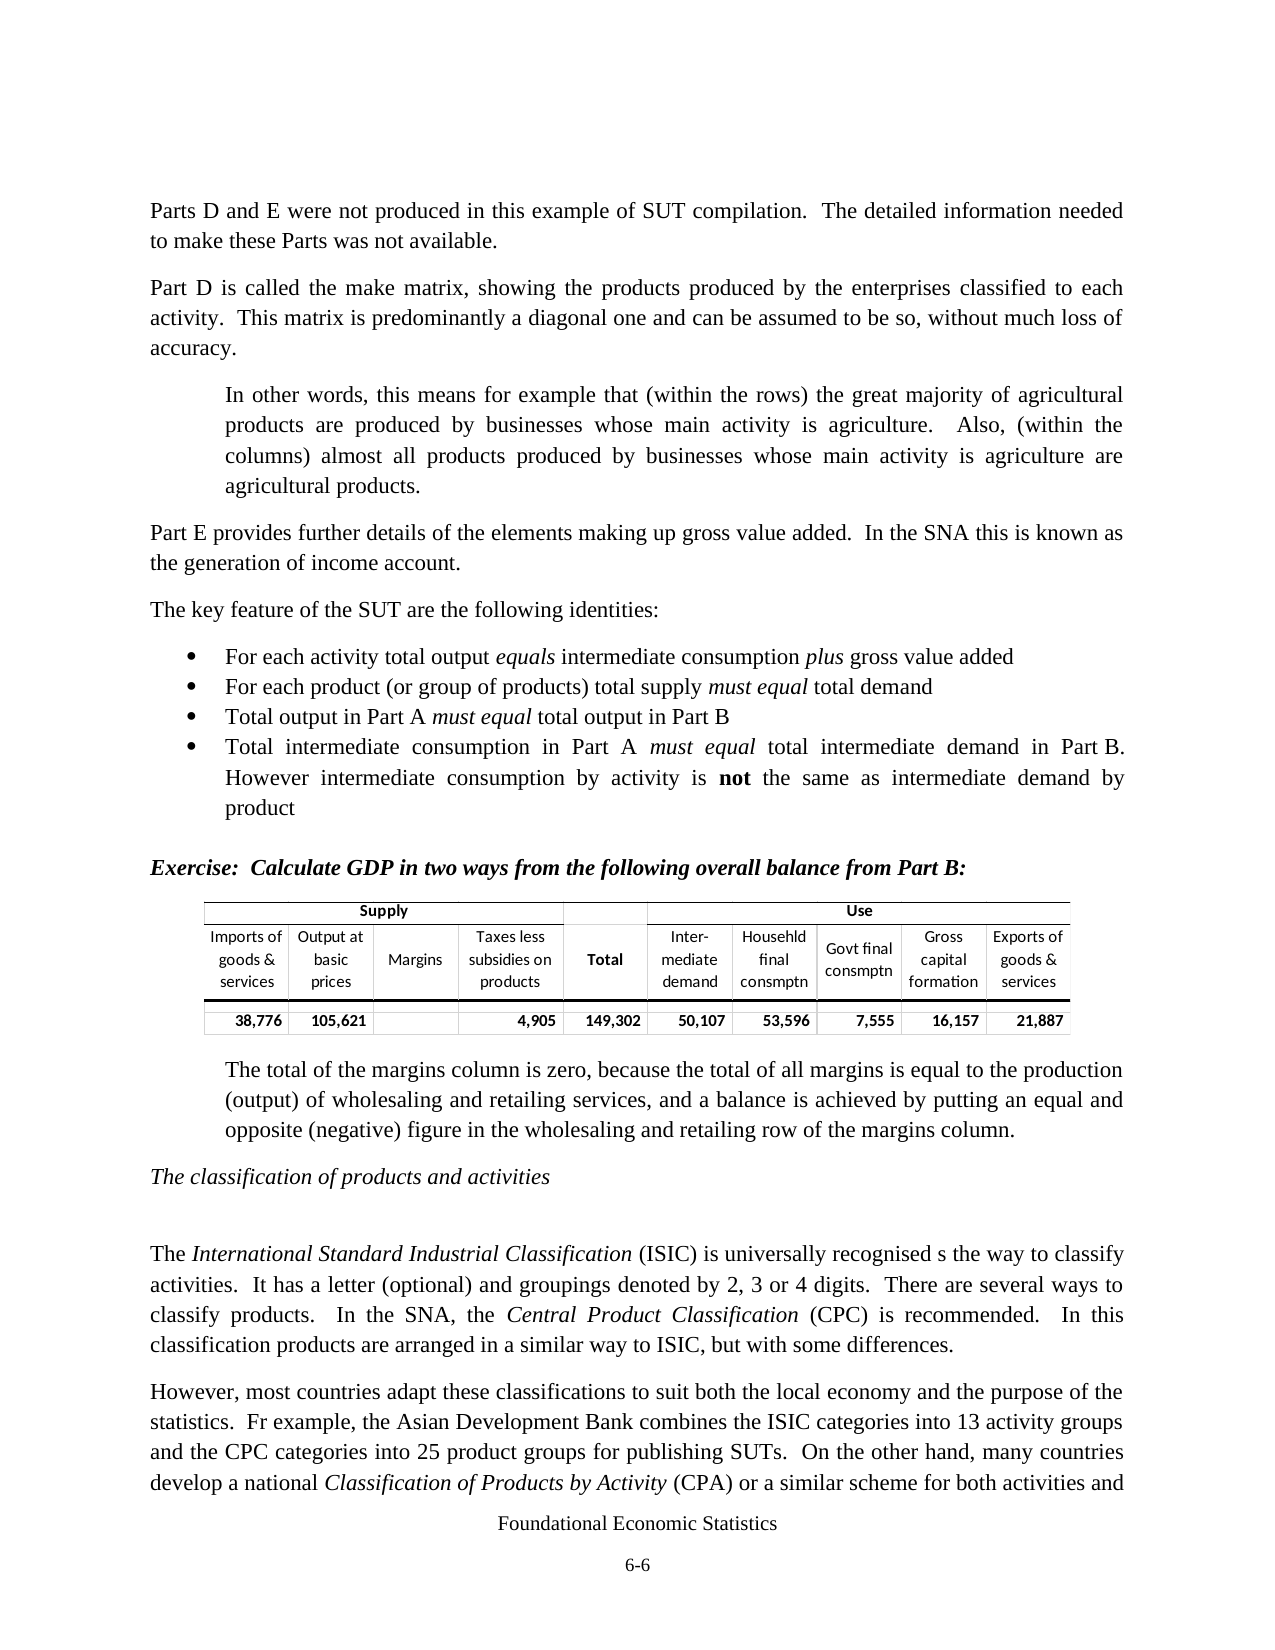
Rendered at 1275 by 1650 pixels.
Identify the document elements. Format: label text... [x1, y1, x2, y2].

list For each product (or group of products) total supply must equal total demand [187, 673, 1125, 699]
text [150, 1378, 1125, 1495]
text Exercise: Calculate GDP in two ways from the following overall balance from Part B: [150, 854, 1125, 881]
text Part E provides further details of the elements making up gross value added. In the SNA this is known as the generation of income account. [150, 519, 1125, 575]
text Parts D and E were not produced in this example of SUT compilation. The detailed information needed to make these Parts was not available. [150, 197, 1125, 253]
text Part D is called the make matrix, showing the products produced by the enterprises classified to each activity. This matrix is predominantly a diagonal one and can be assumed to be so, without much loss of accuracy. [150, 274, 1125, 361]
text The total of the margins column is zero, because the total of all margins is equal to the production (output) of wholesaling and retailing services, and a balance is achieved by putting an equal and opposite (negative) figure in the wholesaling and retailing row of the margins column. [225, 1056, 1125, 1143]
list For each activity total output equals intermediate consumption plus gross value added [187, 643, 1125, 669]
text In other words, this means for example that (within the rows) the great majority of agricultural products are produced by businesses whose main activity is agriculture. Also, (within the columns) almost all products produced by businesses whose main activity is agriculture are agricultural products. [225, 381, 1125, 498]
list Total output in Part A must equal total output in Part B [187, 703, 1125, 729]
subtitle The classification of products and activities [150, 1163, 1125, 1190]
list Total intermediate consumption in Part A must equal total intermediate demand in Part B. However intermediate consumption by activity is not the same as intermediate demand by product [187, 733, 1125, 820]
text The key feature of the SUT are the following identities: [150, 596, 1125, 622]
text The International Standard Industrial Classification (ISIC) is universally recognised s the way to classify activities. It has a letter (optional) and groupings denoted by 2, 3 or 4 digits. There are several ways to classify products. In the SNA, the Central Product Classification (CPC) is recommended. In this classification products are arranged in a similar way to ISIC, but with some differences. [150, 1240, 1125, 1357]
